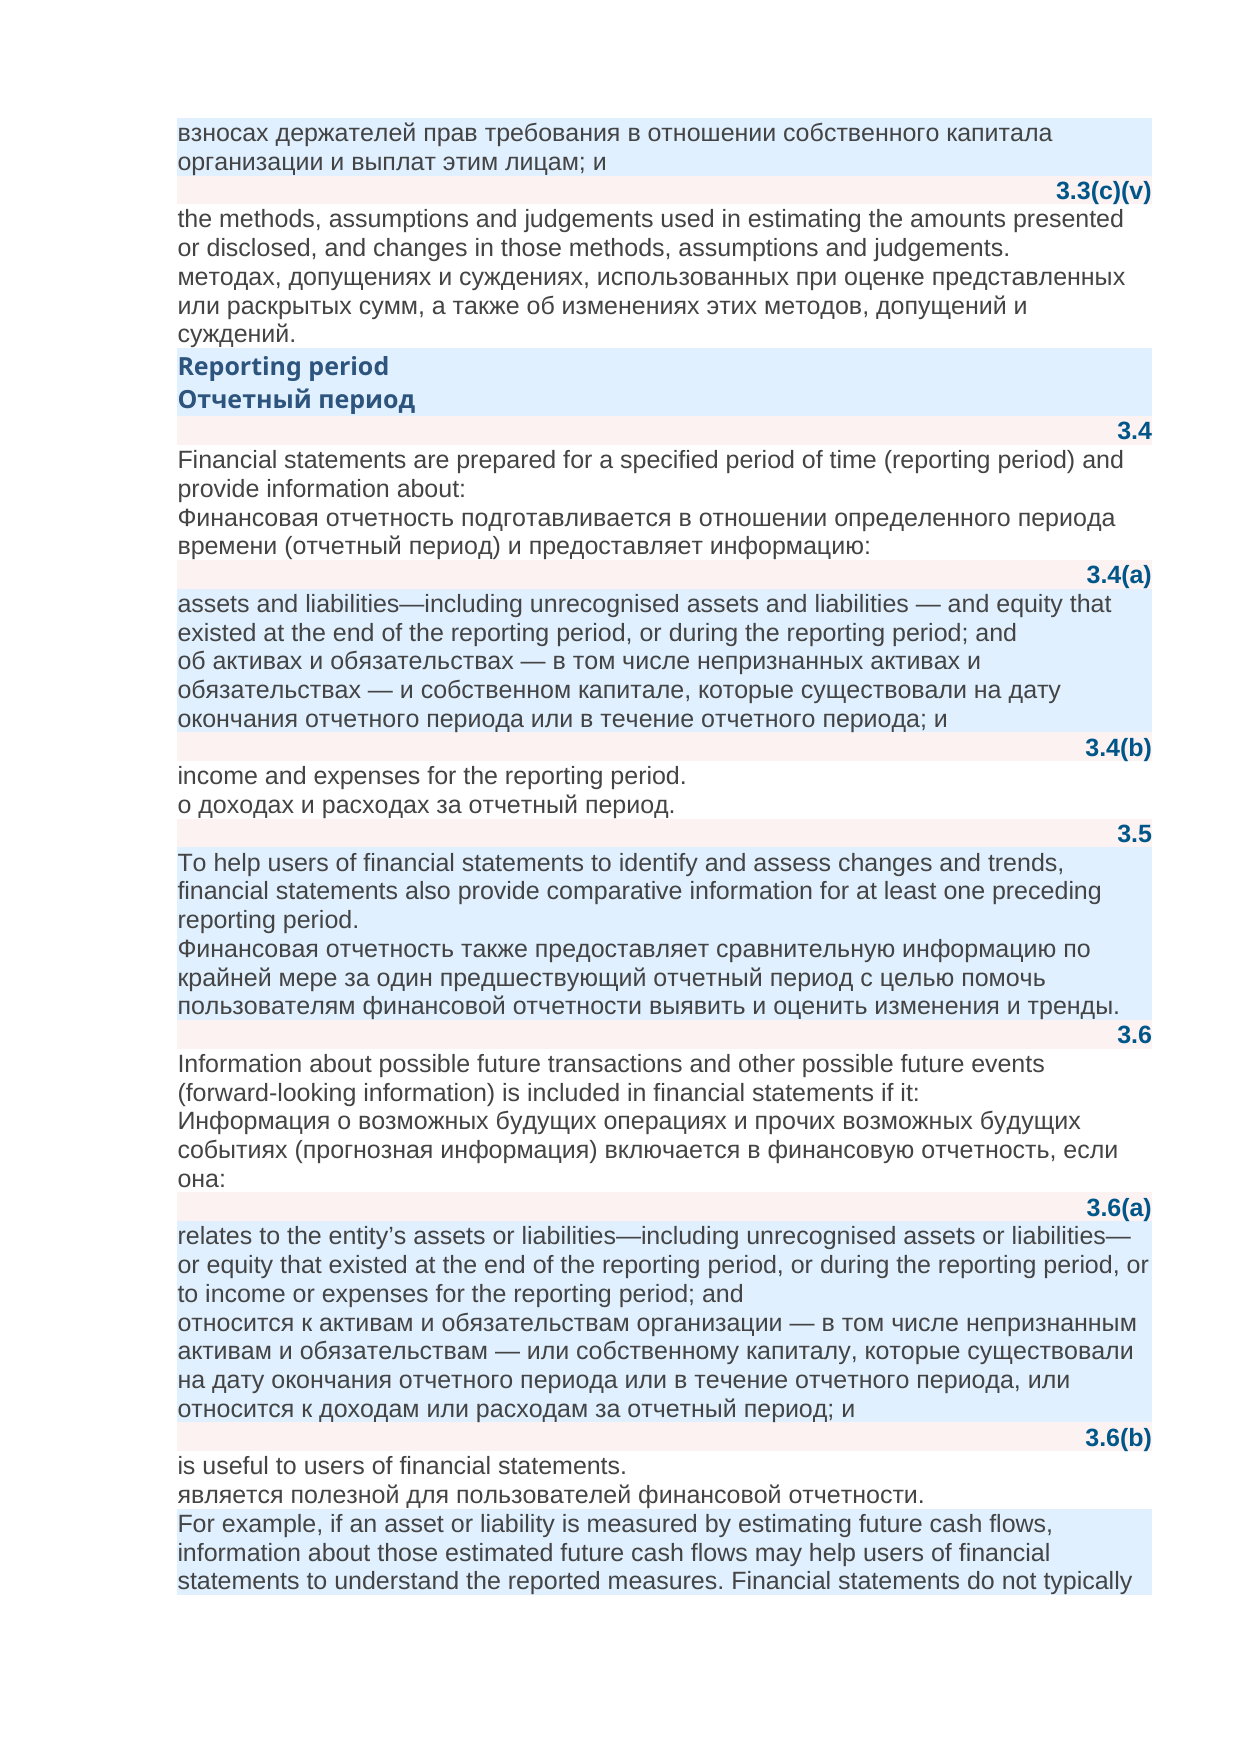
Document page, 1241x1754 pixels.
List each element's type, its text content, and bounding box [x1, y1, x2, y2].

text is useful to users of financial statements. [177, 1451, 1152, 1480]
text Financial statements are prepared for a specified period of time (reporting period) and provide information about: [177, 445, 1152, 502]
text методах, допущениях и суждениях, использованных при оценке представленных или раскрытых сумм, а также об изменениях этих методов, допущений и суждений. [177, 262, 1152, 348]
text 3.5 [177, 819, 1152, 847]
text Финансовая отчетность также предоставляет сравнительную информацию по крайней мере за один предшествующий отчетный период с целью помочь пользователям финансовой отчетности выявить и оценить изменения и тренды. [177, 934, 1152, 1020]
text assets and liabilities—including unrecognised assets and liabilities — and equity that existed at the end of the reporting period, or during the reporting period; and [177, 589, 1152, 646]
text income and expenses for the reporting period. [177, 761, 1152, 790]
text Reporting period [177, 348, 1152, 382]
text 3.6(b) [177, 1422, 1152, 1451]
text 3.6 [177, 1020, 1152, 1049]
text о доходах и расходах за отчетный период. [177, 790, 1152, 819]
text Отчетный период [177, 382, 1152, 416]
text является полезной для пользователей финансовой отчетности. [177, 1480, 1152, 1509]
text взносах держателей прав требования в отношении собственного капитала организации и выплат этим лицам; и [177, 118, 1152, 176]
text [177, 1509, 1152, 1595]
text Информация о возможных будущих операциях и прочих возможных будущих событиях (прогнозная информация) включается в финансовую отчетность, если она: [177, 1106, 1152, 1192]
text 3.4(b) [177, 732, 1152, 761]
text Information about possible future transactions and other possible future events (forward-looking information) is included in financial statements if it: [177, 1049, 1152, 1106]
text 3.4(a) [177, 560, 1152, 589]
text Финансовая отчетность подготавливается в отношении определенного периода времени (отчетный период) и предоставляет информацию: [177, 502, 1152, 560]
text relates to the entity’s assets or liabilities—including unrecognised assets or liabilities—or equity that existed at the end of the reporting period, or during the reporting period, or to income or expenses for the reporting period; and [177, 1221, 1152, 1307]
text 3.6(a) [177, 1192, 1152, 1221]
text 3.4 [177, 416, 1152, 445]
text the methods, assumptions and judgements used in estimating the amounts presented or disclosed, and changes in those methods, assumptions and judgements. [177, 204, 1152, 262]
text To help users of financial statements to identify and assess changes and trends, financial statements also provide comparative information for at least one preceding reporting period. [177, 847, 1152, 934]
text об активах и обязательствах — в том числе непризнанных активах и обязательствах — и собственном капитале, которые существовали на дату окончания отчетного периода или в течение отчетного периода; и [177, 646, 1152, 732]
text относится к активам и обязательствам организации — в том числе непризнанным активам и обязательствам — или собственному капиталу, которые существовали на дату окончания отчетного периода или в течение отчетного периода, или относится к доходам или расходам за отчетный период; и [177, 1307, 1152, 1422]
text 3.3(c)(v) [177, 176, 1152, 204]
